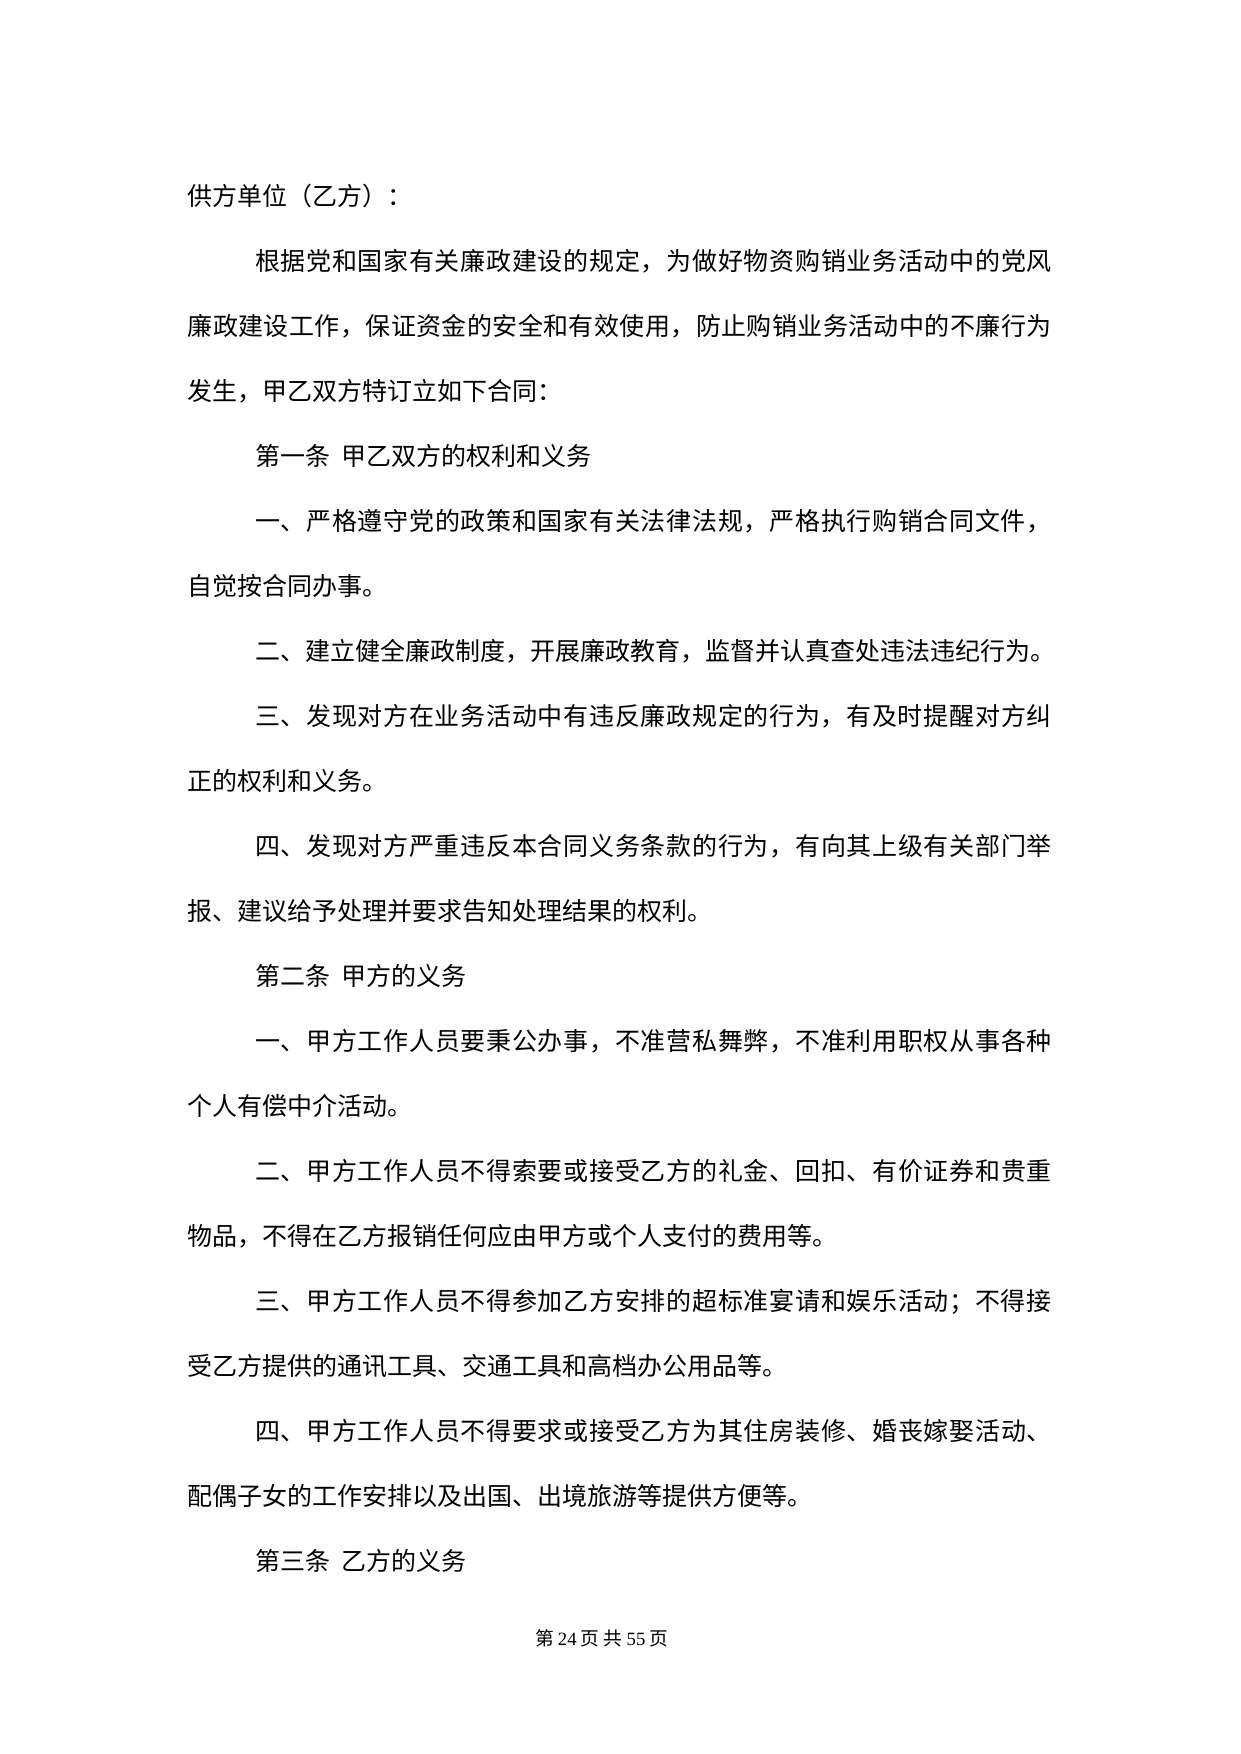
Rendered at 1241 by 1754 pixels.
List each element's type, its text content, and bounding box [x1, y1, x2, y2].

text 二、甲方工作人员不得索要或接受乙方的礼金、回扣、有价证券和贵重物品，不得在乙方报销任何应由甲方或个人支付的费用等。 [187, 1137, 1053, 1267]
text 三、发现对方在业务活动中有违反廉政规定的行为，有及时提醒对方纠正的权利和义务。 [187, 682, 1053, 812]
text 二、建立健全廉政制度，开展廉政教育，监督并认真查处违法违纪行为。 [187, 617, 1053, 682]
text 第三条 乙方的义务 [187, 1527, 1053, 1592]
text 第二条 甲方的义务 [187, 942, 1053, 1007]
text 一、严格遵守党的政策和国家有关法律法规，严格执行购销合同文件，自觉按合同办事。 [187, 487, 1053, 617]
text 一、甲方工作人员要秉公办事，不准营私舞弊，不准利用职权从事各种个人有偿中介活动。 [187, 1007, 1053, 1137]
text 第一条 甲乙双方的权利和义务 [187, 422, 1053, 487]
text 四、甲方工作人员不得要求或接受乙方为其住房装修、婚丧嫁娶活动、配偶子女的工作安排以及出国、出境旅游等提供方便等。 [187, 1397, 1053, 1527]
text 三、甲方工作人员不得参加乙方安排的超标准宴请和娱乐活动；不得接受乙方提供的通讯工具、交通工具和高档办公用品等。 [187, 1267, 1053, 1397]
text 根据党和国家有关廉政建设的规定，为做好物资购销业务活动中的党风廉政建设工作，保证资金的安全和有效使用，防止购销业务活动中的不廉行为发生，甲乙双方特订立如下合同： [187, 227, 1053, 422]
text 四、发现对方严重违反本合同义务条款的行为，有向其上级有关部门举报、建议给予处理并要求告知处理结果的权利。 [187, 812, 1053, 942]
text 供方单位（乙方）： [187, 162, 1053, 227]
